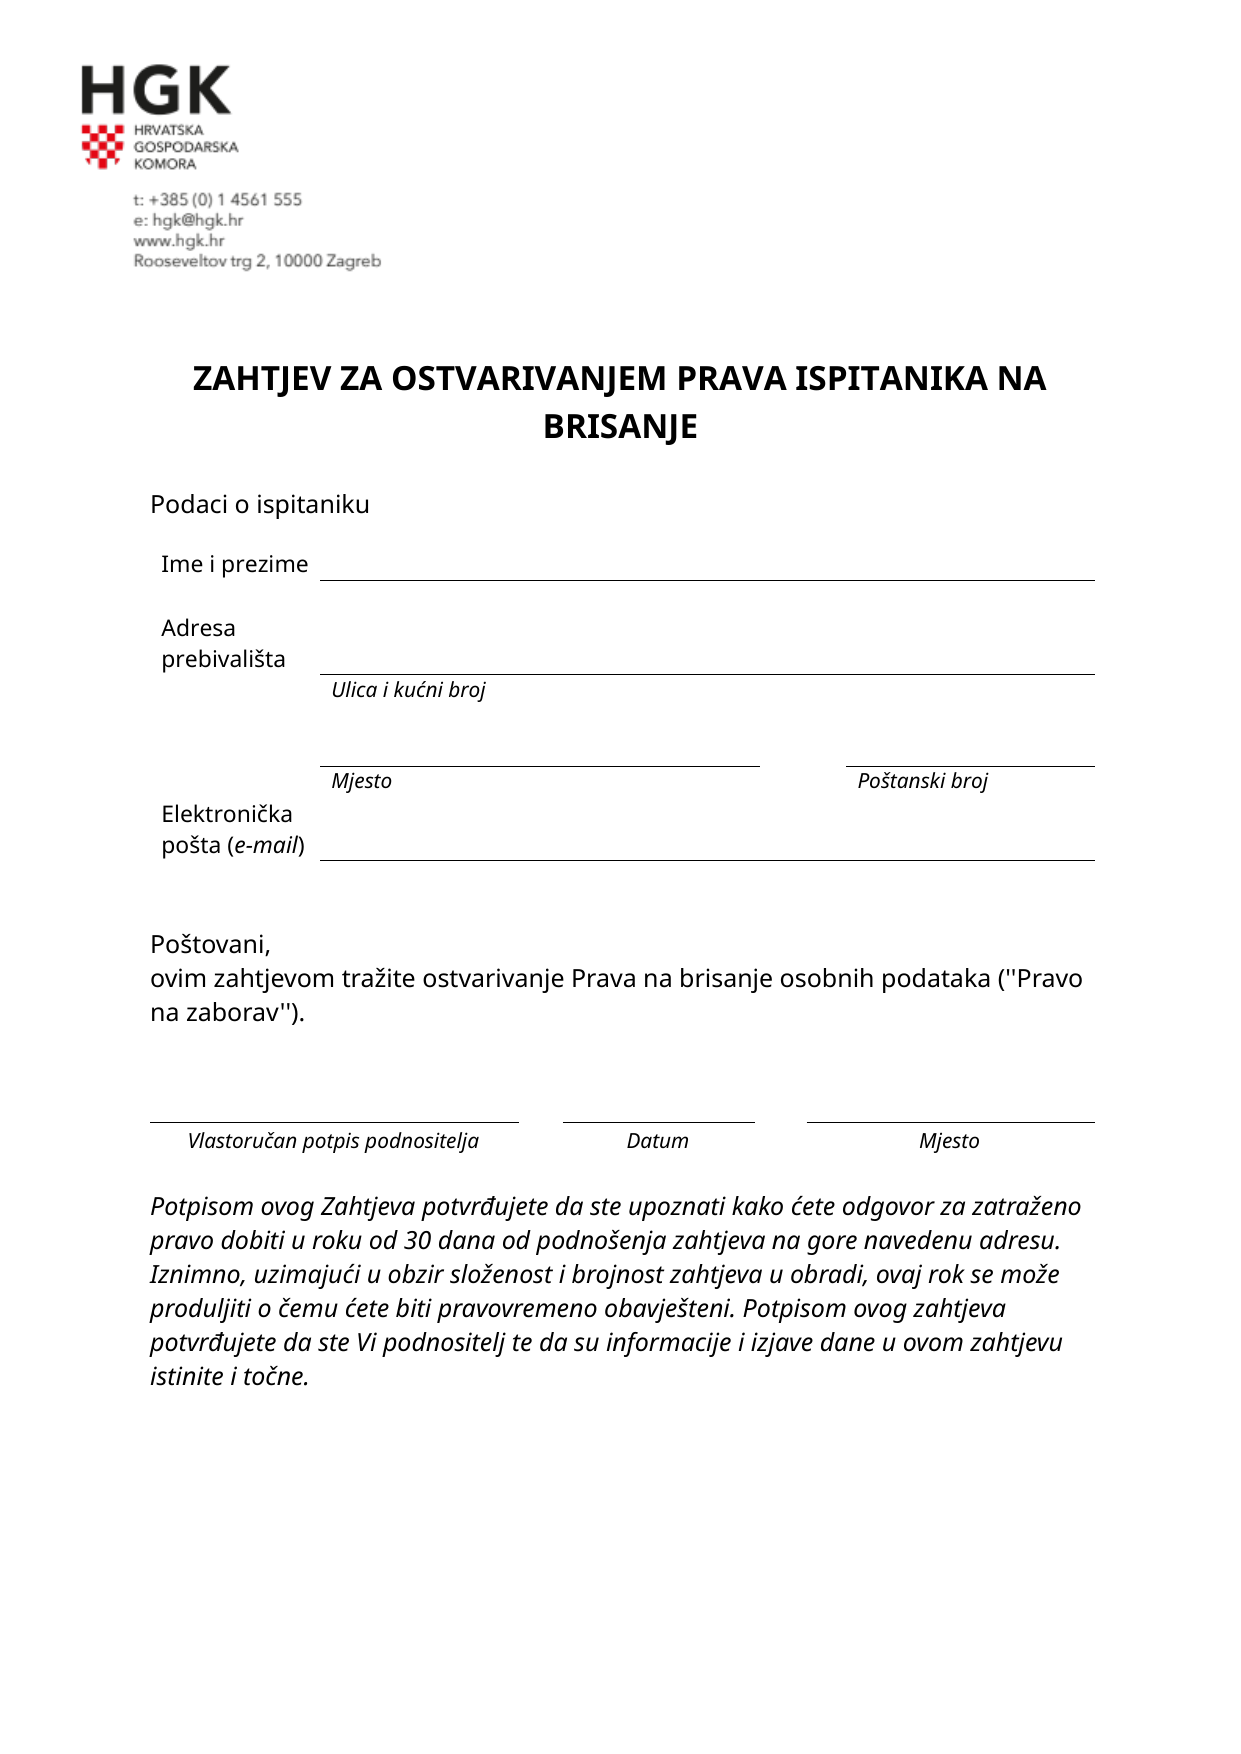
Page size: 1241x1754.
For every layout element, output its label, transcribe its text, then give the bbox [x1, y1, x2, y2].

subtitle ZAHTJEV ZA OSTVARIVANJEM PRAVA ISPITANIKA NA BRISANJE [150, 354, 1090, 449]
text ovim zahtjevom tražite ostvarivanje Prava na brisanje osobnih podataka (''Pravo na zaborav''). [150, 961, 1090, 1029]
text Potpisom ovog Zahtjeva potvrđujete da ste upoznati kako ćete odgovor za zatraženo pravo dobiti u roku od 30 dana od podnošenja zahtjeva na gore navedenu adresu. Iznimno, uzimajući u obzir složenost i brojnost zahtjeva u obradi, ovaj rok se može produljiti o čemu ćete biti pravovremeno obavješteni. Potpisom ovog zahtjeva potvrđujete da ste Vi podnositelj te da su informacije i izjave dane u ovom zahtjevu istinite i točne. [150, 1188, 1090, 1393]
text Poštovani, [150, 927, 1090, 961]
text Podaci o ispitaniku [150, 486, 1090, 520]
